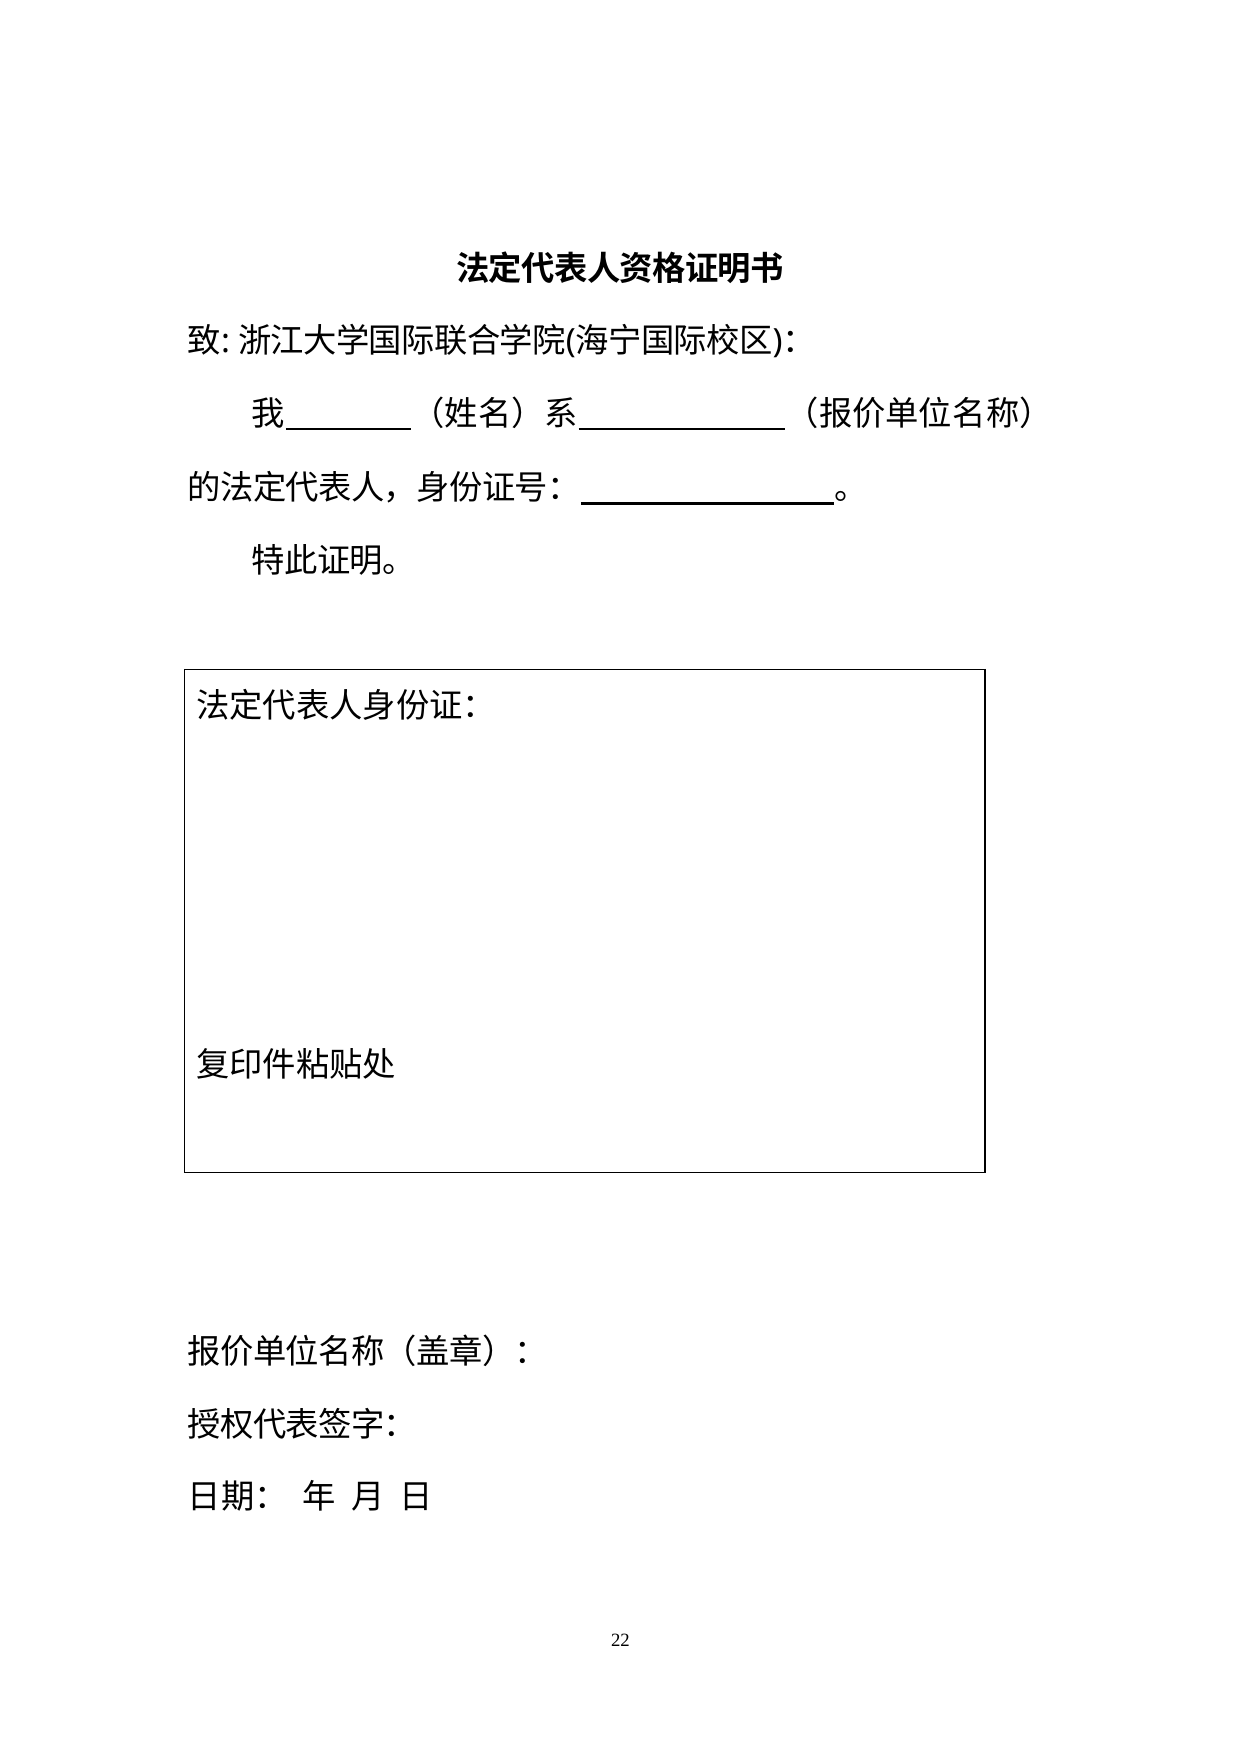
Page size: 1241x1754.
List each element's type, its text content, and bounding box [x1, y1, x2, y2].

text 法定代表人资格证明书 [187, 234, 1053, 299]
text 我 （姓名）系 （报价单位名称）的法定代表人，身份证号： 。 [187, 378, 1053, 518]
table_header 法定代表人身份证： 复印件粘贴处 [185, 670, 984, 1172]
text 日期： 年 月 日 [187, 1461, 1053, 1526]
text 报价单位名称（盖章）： [187, 1317, 1053, 1382]
text 致: 浙江大学国际联合学院(海宁国际校区)： [187, 306, 1053, 371]
text 特此证明。 [187, 525, 1053, 590]
text 授权代表签字： [187, 1389, 1053, 1454]
